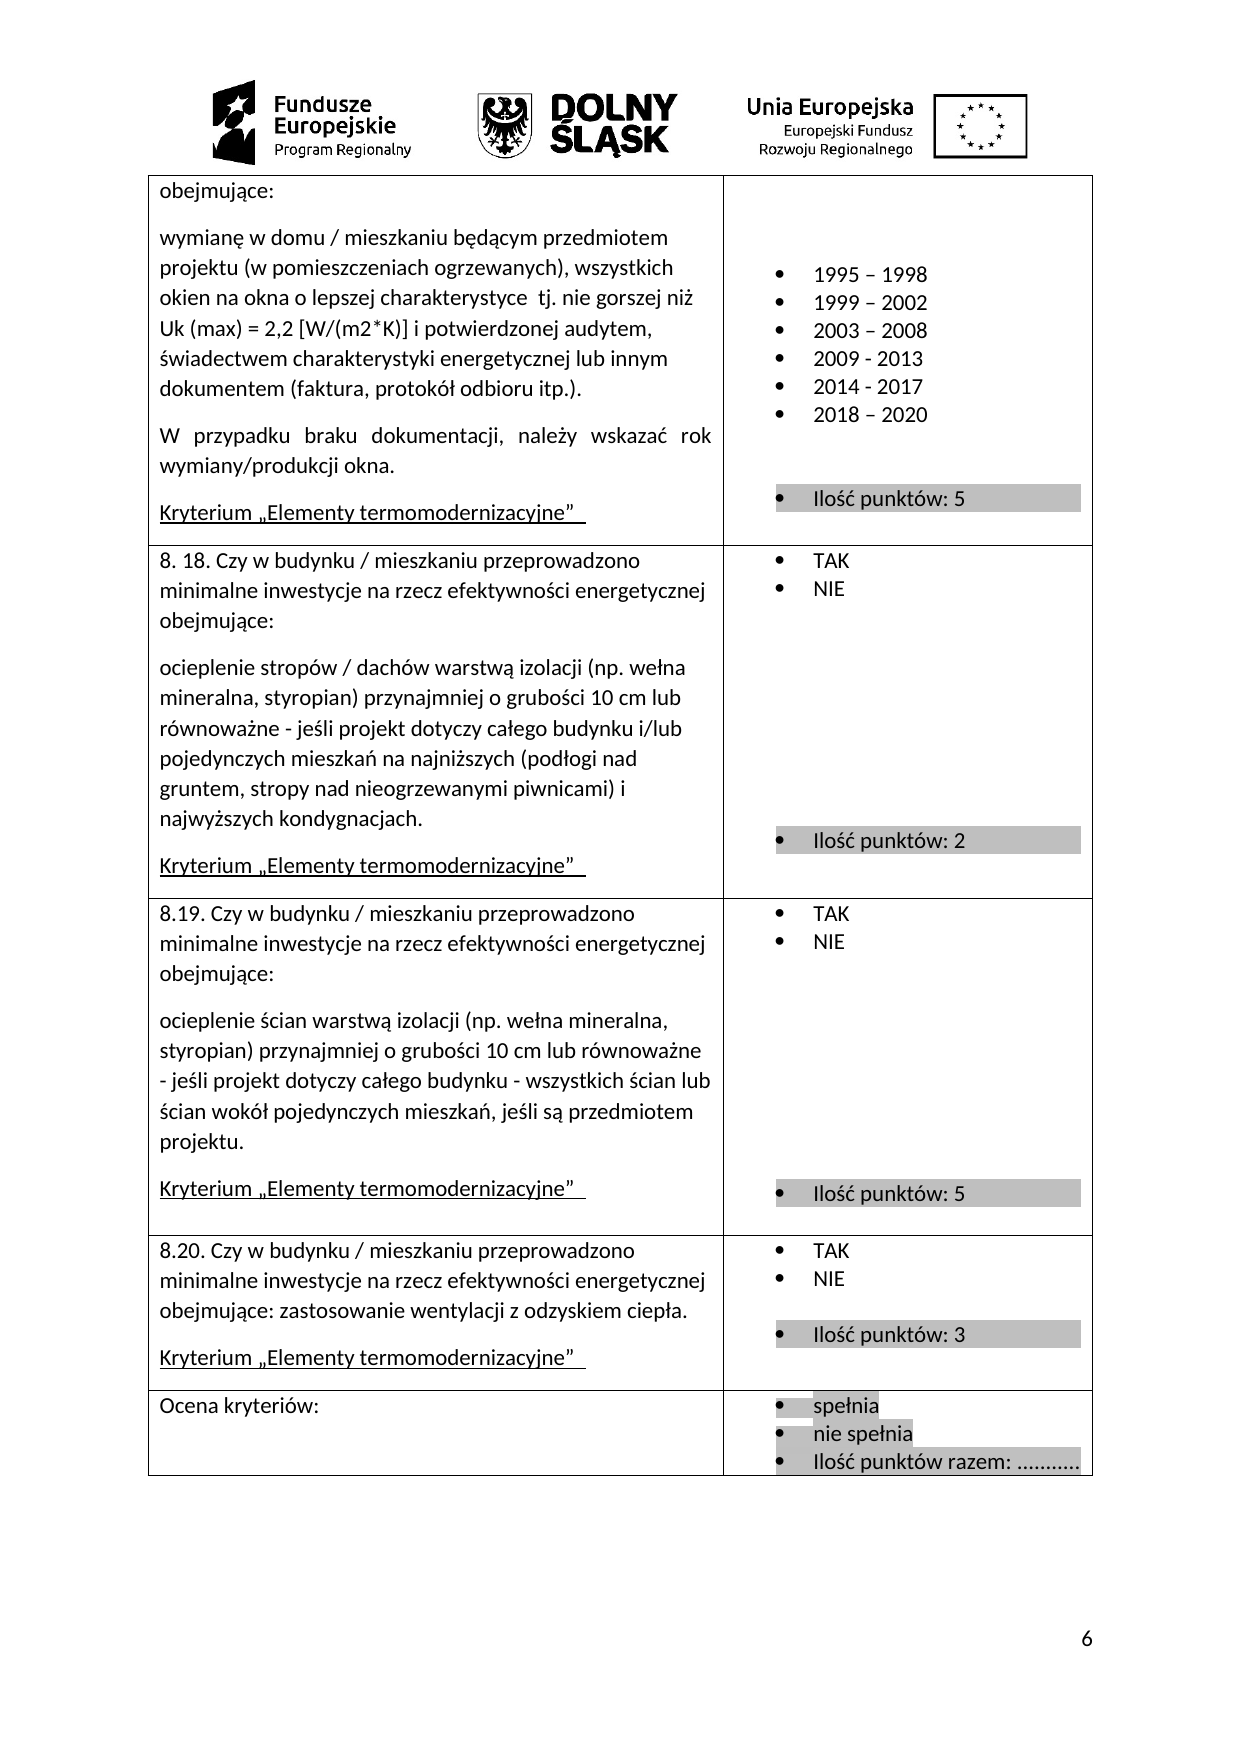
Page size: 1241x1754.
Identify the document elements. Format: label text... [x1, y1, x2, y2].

table_cell spełnia nie spełnia Ilość punktów razem: ........... [879, 1391, 1092, 1475]
table_cell TAK NIE Ilość punktów: 3 [724, 1236, 1092, 1390]
table_cell TAK NIE Ilość punktów: 2 [724, 546, 1092, 898]
table_cell Ocena kryteriów: [149, 1391, 723, 1475]
picture [212, 73, 1028, 175]
table_cell TAK NIE Ilość punktów: 5 [724, 899, 1092, 1235]
table_cell 8.19. Czy w budynku / mieszkaniu przeprowadzono minimalne inwestycje na rzecz efektywności energetycznej obejmujące: ocieplenie ścian warstwą izolacji (np. wełna mineralna, styropian) przynajmniej o grubości 10 cm lub równoważne - jeśli projekt dotyczy całego budynku - wszystkich ścian lub ścian wokół pojedynczych mieszkań, jeśli są przedmiotem projektu. Kryterium „Elementy termomodernizacyjne” [149, 899, 723, 1235]
table_cell spełnia nie spełnia Ilość punktów razem: ........... [724, 1391, 813, 1475]
table_cell 8. 18. Czy w budynku / mieszkaniu przeprowadzono minimalne inwestycje na rzecz efektywności energetycznej obejmujące: ocieplenie stropów / dachów warstwą izolacji (np. wełna mineralna, styropian) przynajmniej o grubości 10 cm lub równoważne - jeśli projekt dotyczy całego budynku i/lub pojedynczych mieszkań na najniższych (podłogi nad gruntem, stropy nad nieogrzewanymi piwnicami) i najwyższych kondygnacjach. Kryterium „Elementy termomodernizacyjne” [149, 546, 723, 898]
table_cell TAK NIE 1995 – 1998 1999 – 2002 2003 – 2008 2009 - 2013 2014 - 2017 2018 – 2020 Ilość punktów: 5 [724, 176, 1092, 545]
table_cell 8.20. Czy w budynku / mieszkaniu przeprowadzono minimalne inwestycje na rzecz efektywności energetycznej obejmujące: zastosowanie wentylacji z odzyskiem ciepła. Kryterium „Elementy termomodernizacyjne” [149, 1236, 723, 1390]
